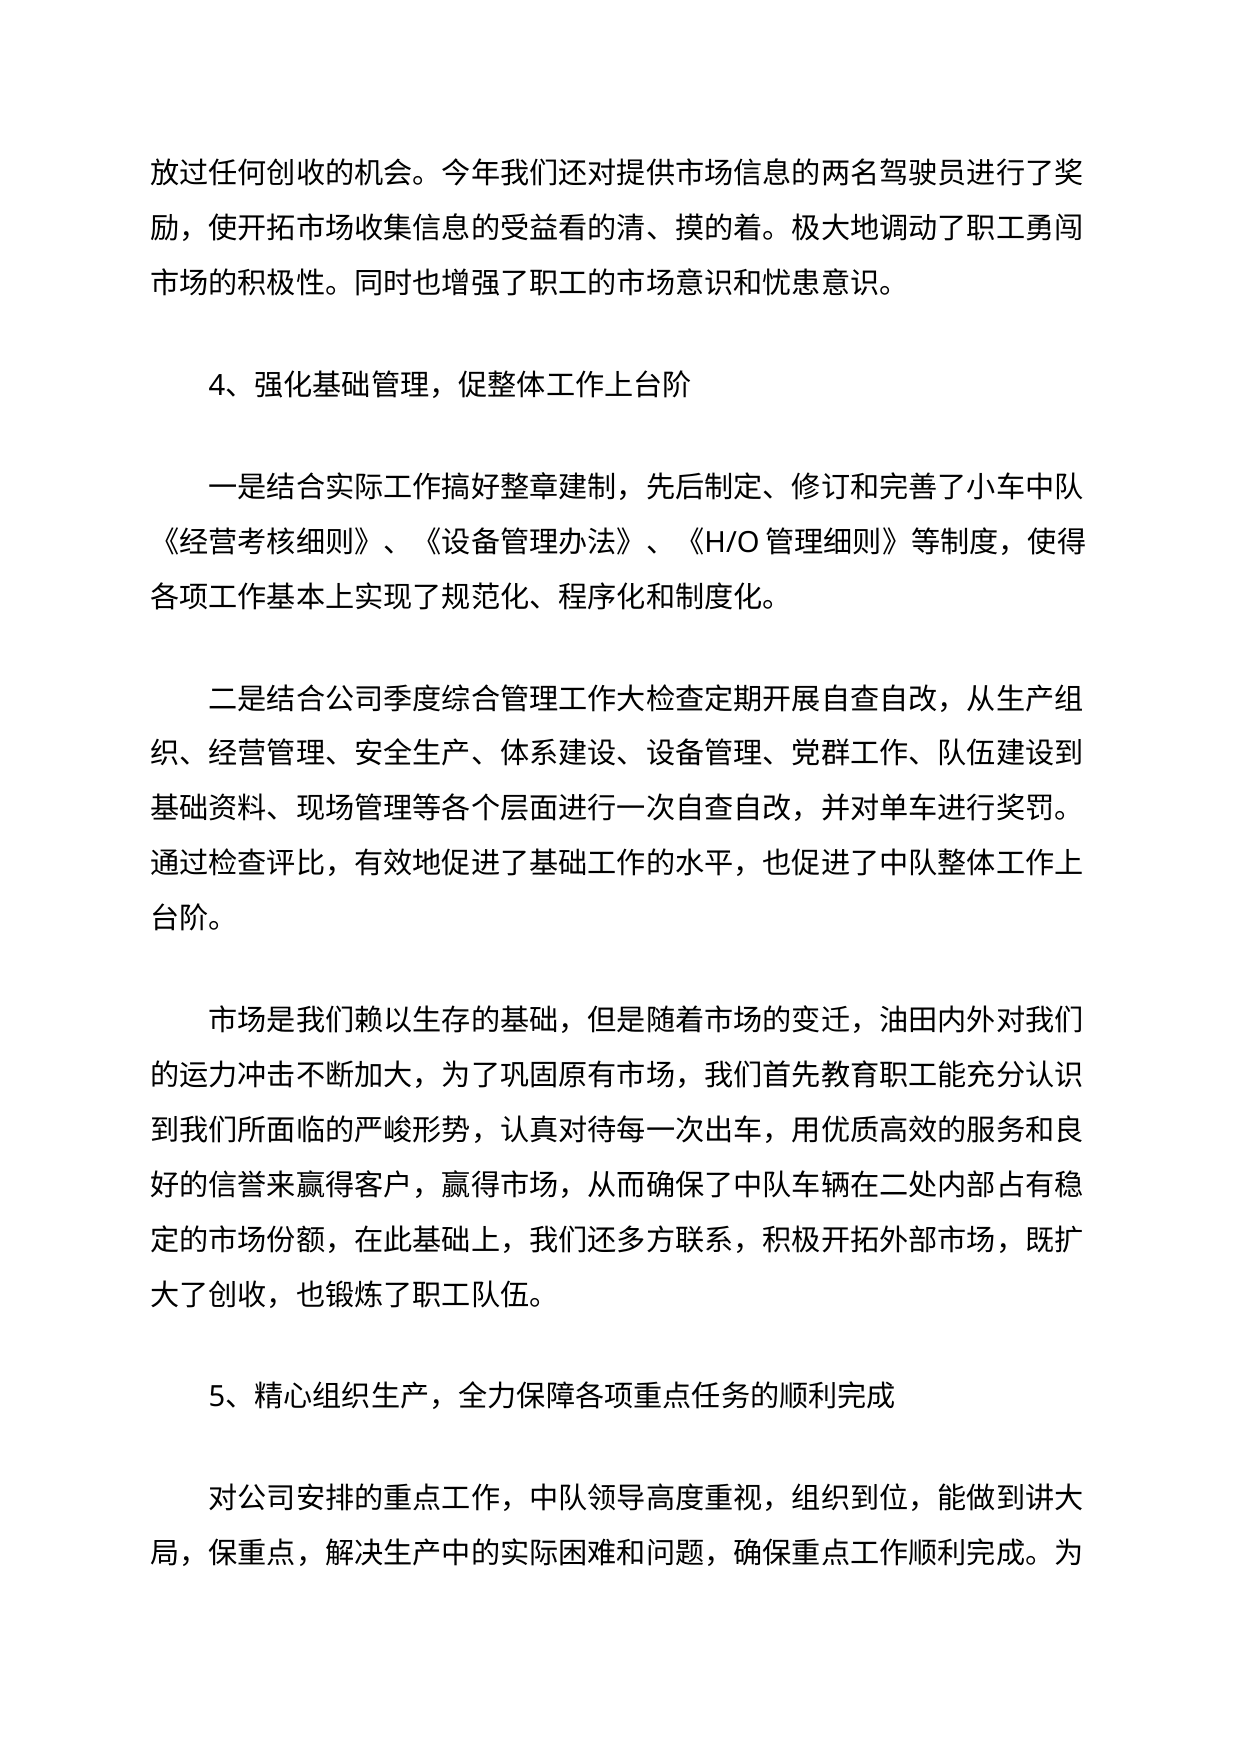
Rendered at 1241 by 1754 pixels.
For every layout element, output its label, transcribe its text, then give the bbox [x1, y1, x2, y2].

text 5、精心组织生产，全力保障各项重点任务的顺利完成 [150, 1373, 1090, 1415]
text 一是结合实际工作搞好整章建制，先后制定、修订和完善了小车中队《经营考核细则》、《设备管理办法》、《H/O管理细则》等制度，使得各项工作基本上实现了规范化、程序化和制度化。 [150, 463, 1090, 616]
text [150, 150, 1090, 302]
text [150, 1475, 1090, 1572]
text 市场是我们赖以生存的基础，但是随着市场的变迁，油田内外对我们的运力冲击不断加大，为了巩固原有市场，我们首先教育职工能充分认识到我们所面临的严峻形势，认真对待每一次出车，用优质高效的服务和良好的信誉来赢得客户，赢得市场，从而确保了中队车辆在二处内部占有稳定的市场份额，在此基础上，我们还多方联系，积极开拓外部市场，既扩大了创收，也锻炼了职工队伍。 [150, 997, 1090, 1313]
text 4、强化基础管理，促整体工作上台阶 [150, 362, 1090, 404]
text 二是结合公司季度综合管理工作大检查定期开展自查自改，从生产组织、经营管理、安全生产、体系建设、设备管理、党群工作、队伍建设到基础资料、现场管理等各个层面进行一次自查自改，并对单车进行奖罚。通过检查评比，有效地促进了基础工作的水平，也促进了中队整体工作上台阶。 [150, 675, 1090, 937]
